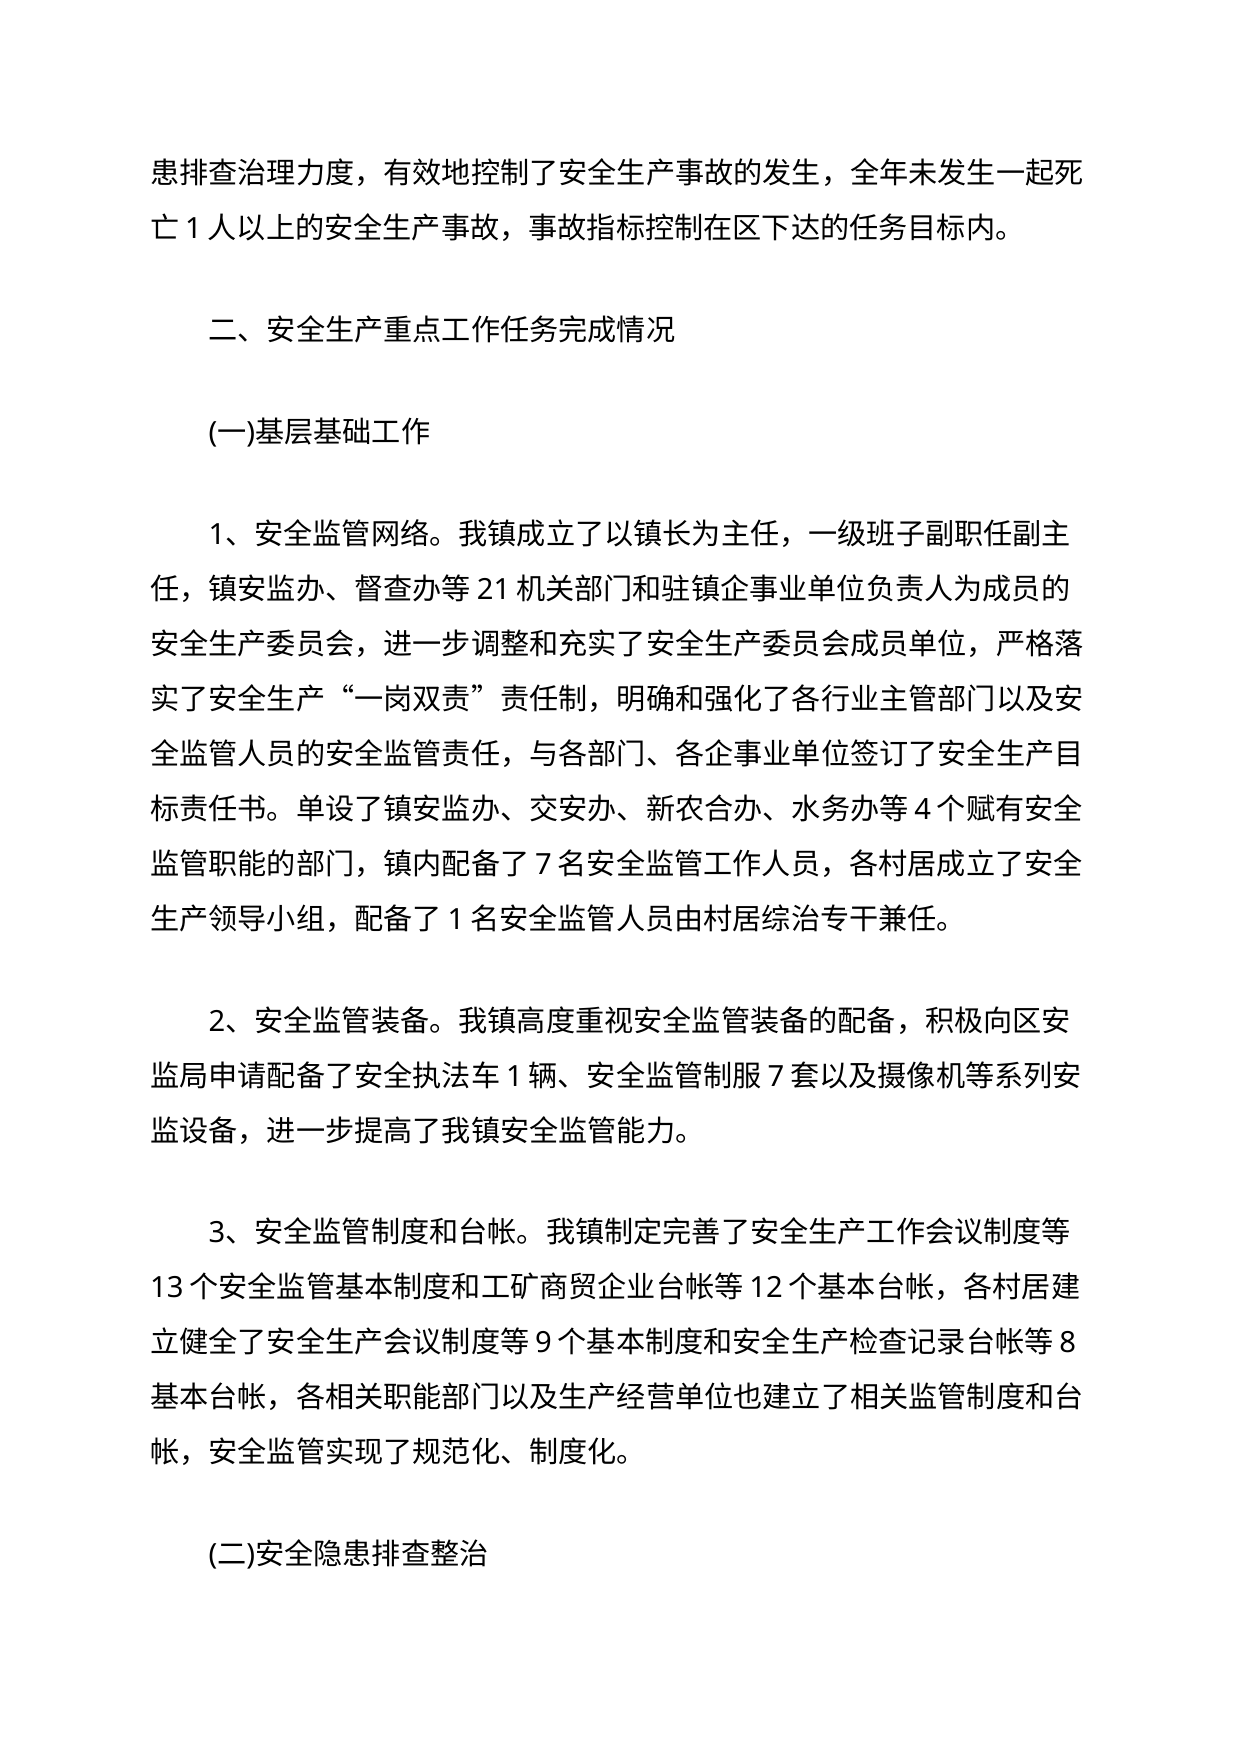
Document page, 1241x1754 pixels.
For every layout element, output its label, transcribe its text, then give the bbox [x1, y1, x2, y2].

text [150, 150, 1090, 247]
text 3、安全监管制度和台帐。我镇制定完善了安全生产工作会议制度等13个安全监管基本制度和工矿商贸企业台帐等12个基本台帐，各村居建立健全了安全生产会议制度等9个基本制度和安全生产检查记录台帐等8基本台帐，各相关职能部门以及生产经营单位也建立了相关监管制度和台帐，安全监管实现了规范化、制度化。 [150, 1209, 1090, 1471]
text (二)安全隐患排查整治 [150, 1531, 1090, 1573]
text (一)基层基础工作 [150, 409, 1090, 451]
text 2、安全监管装备。我镇高度重视安全监管装备的配备，积极向区安监局申请配备了安全执法车1辆、安全监管制服7套以及摄像机等系列安监设备，进一步提高了我镇安全监管能力。 [150, 997, 1090, 1149]
text 二、安全生产重点工作任务完成情况 [150, 307, 1090, 349]
text 1、安全监管网络。我镇成立了以镇长为主任，一级班子副职任副主任，镇安监办、督查办等21机关部门和驻镇企事业单位负责人为成员的安全生产委员会，进一步调整和充实了安全生产委员会成员单位，严格落实了安全生产“一岗双责”责任制，明确和强化了各行业主管部门以及安全监管人员的安全监管责任，与各部门、各企事业单位签订了安全生产目标责任书。单设了镇安监办、交安办、新农合办、水务办等4个赋有安全监管职能的部门，镇内配备了7名安全监管工作人员，各村居成立了安全生产领导小组，配备了1名安全监管人员由村居综治专干兼任。 [150, 511, 1090, 938]
